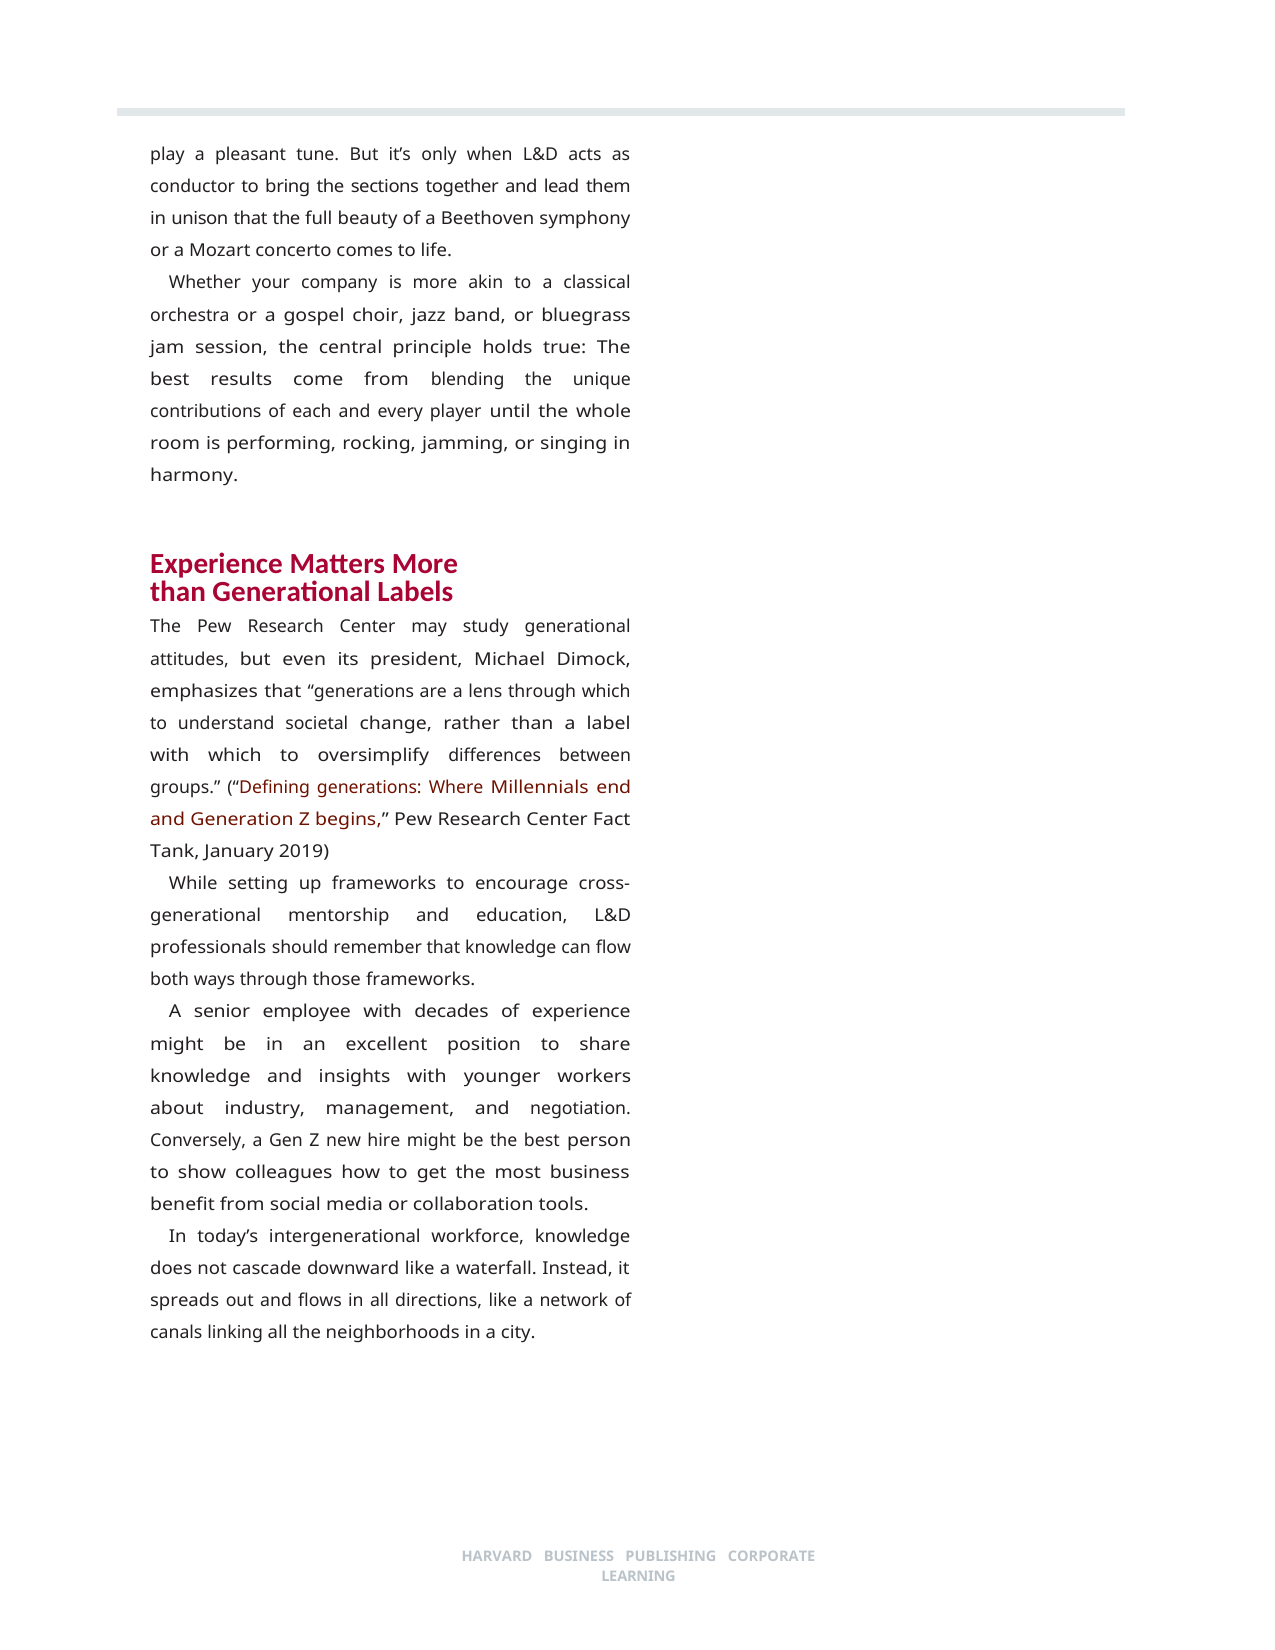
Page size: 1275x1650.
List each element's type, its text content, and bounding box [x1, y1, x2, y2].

text Whether your company is more akin to a classical orchestra or a gospel choir, jazz band, or bluegrass jam session, the central principle holds true: The best results come from blending the unique contributions of each and every player until the whole room is performing, rocking, jamming, or singing in harmony. [150, 270, 631, 487]
text play a pleasant tune. But it’s only when L&D acts as conductor to bring the sections together and lead them in unison that the full beauty of a Beethoven symphony or a Mozart concerto comes to life. [150, 142, 631, 262]
text A senior employee with decades of experience might be in an excellent position to share knowledge and insights with younger workers about industry, management, and negotiation. Conversely, a Gen Z new hire might be the best person to show colleagues how to get the most business benefit from social media or collaboration tools. [150, 999, 631, 1216]
text In today’s intergenerational workforce, knowledge does not cascade downward like a waterfall. Instead, it spreads out and flows in all directions, like a network of canals linking all the neighborhoods in a city. [150, 1223, 631, 1344]
subtitle Experience Matters More than Generational Labels [150, 551, 511, 608]
text The Pew Research Center may study generational attitudes, but even its president, Michael Dimock, emphasizes that “generations are a lens through which to understand societal change, rather than a label with which to oversimplify differences between groups.” (“Defining generations: Where Millennials end and Generation Z begins,” Pew Research Center Fact Tank, January 2019) [150, 614, 631, 863]
text While setting up frameworks to encourage cross- generational mentorship and education, L&D professionals should remember that knowledge can flow both ways through those frameworks. [150, 871, 631, 991]
